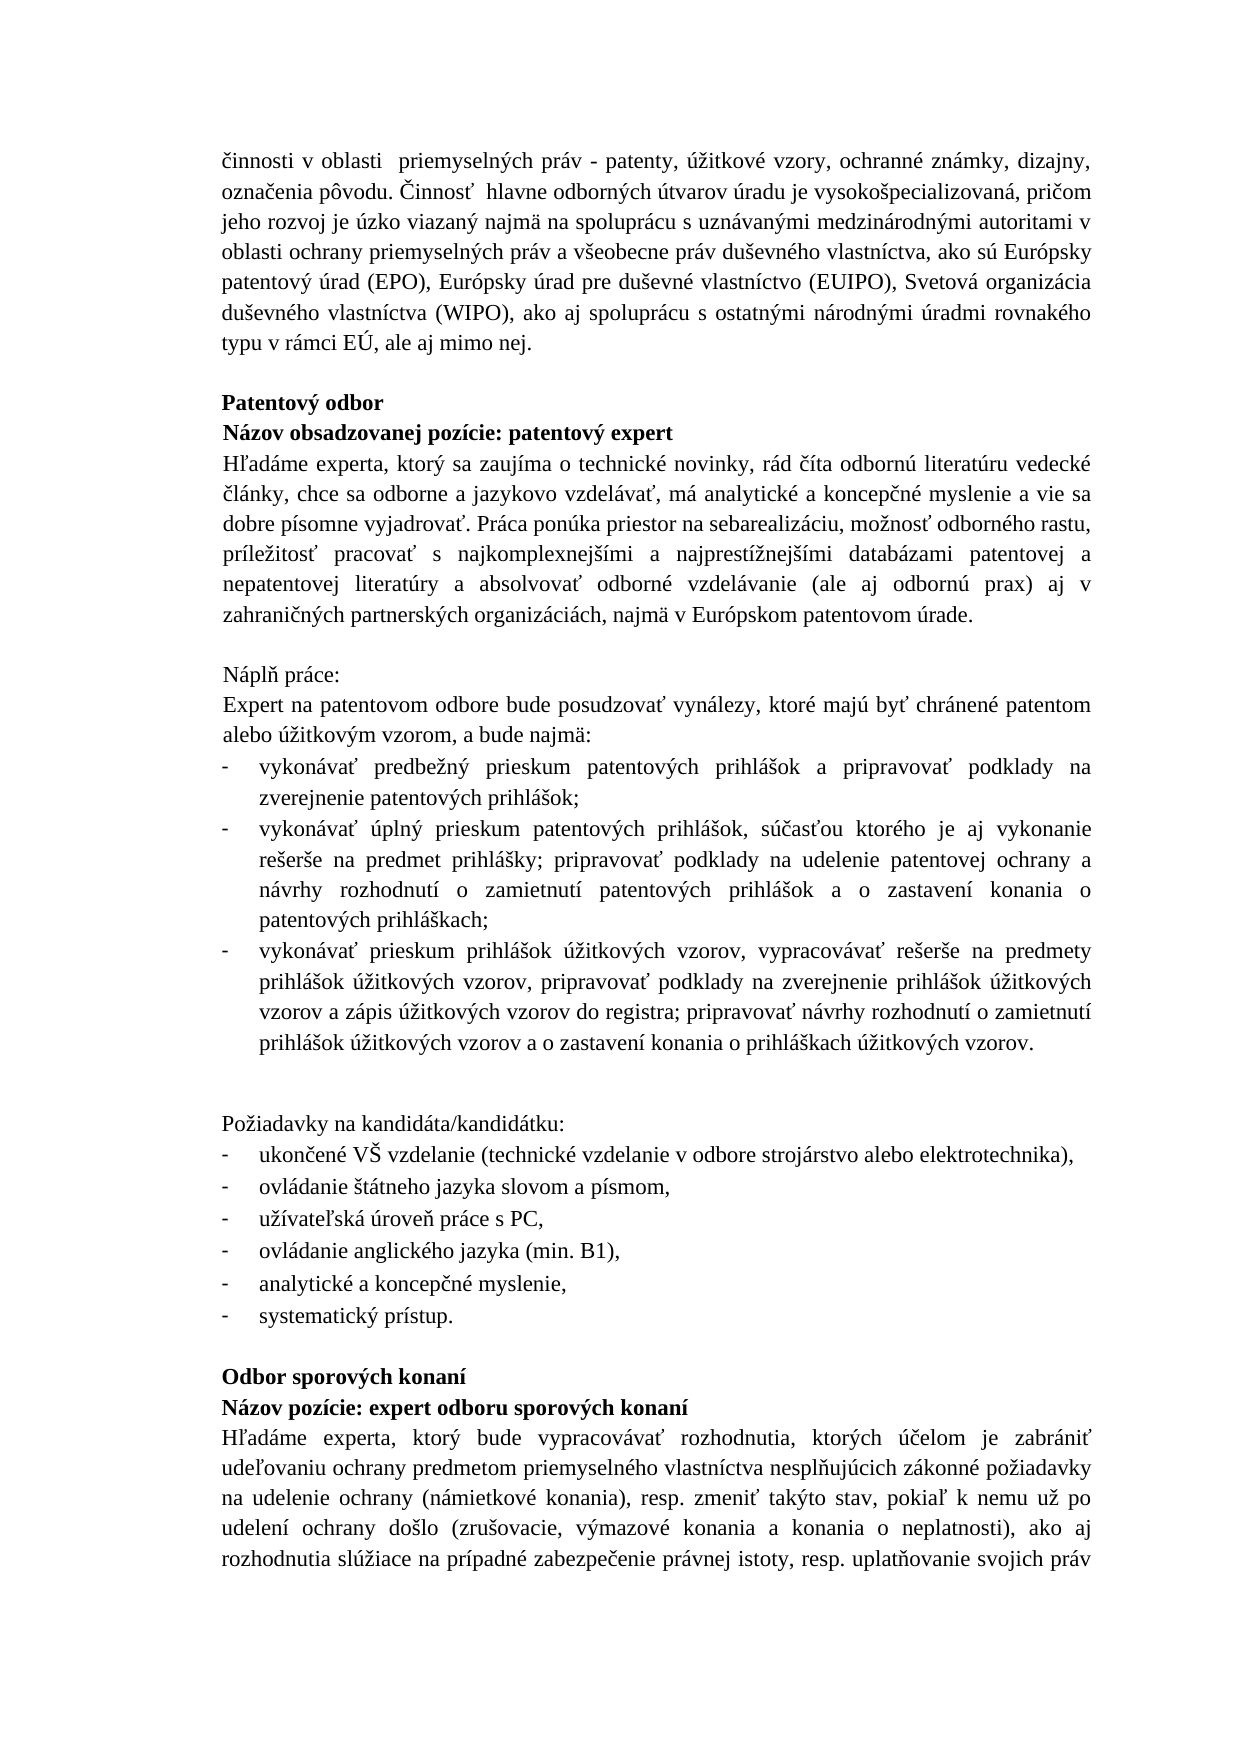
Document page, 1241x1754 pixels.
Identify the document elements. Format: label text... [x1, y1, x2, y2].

list Úrad je ústredným orgánom štátnej správy na úrovni ministerstva, ktorý vykonáva štátnu správu v oblasti ochrany priemyselných práv s celoštátnou pôsobnosťou aj s medzinárodným dosahom. Úrad ako jediný v rámci SR poskytuje ochranu, rozvoj, vzdelávanie a ďalšie činnosti v oblasti priemyselných práv - patenty, úžitkové vzory, ochranné známky, dizajny, označenia pôvodu. Činnosť hlavne odborných útvarov úradu je vysokošpecializovaná, pričom jeho rozvoj je úzko viazaný najmä na spoluprácu s uznávanými medzinárodnými autoritami v oblasti ochrany priemyselných práv a všeobecne práv duševného vlastníctva, ako sú Európsky patentový úrad (EPO), Európsky úrad pre duševné vlastníctvo (EUIPO), Svetová organizácia duševného vlastníctva (WIPO), ako aj spoluprácu s ostatnými národnými úradmi rovnakého typu v rámci EÚ, ale aj mimo nej. [221, 638, 1093, 936]
list vykonávať predbežný prieskum patentových prihlášok a pripravovať podklady na zverejnenie patentových prihlášok; [221, 1333, 1093, 1391]
list Náplň práce: [223, 1242, 1093, 1268]
text https://www.facebook.com/iep.mzp [148, 480, 1093, 506]
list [221, 1517, 1093, 1576]
list vykonávať úplný prieskum patentových prihlášok, súčasťou ktorého je aj vykonanie rešerše na predmet prihlášky; pripravovať podklady na udelenie patentovej ochrany a návrhy rozhodnutí o zamietnutí patentových prihlášok a o zastavení konania o patentových prihláškach; [221, 1395, 1093, 1513]
list Názov obsadzovanej pozície: patentový expert [223, 1000, 1093, 1027]
text https://www.instagram.com/iep_sk/ [223, 510, 1093, 539]
list Úrad priemyselného vlastníctva SR (3 pozície) [185, 576, 1093, 605]
list Hľadáme experta, ktorý sa zaujíma o technické novinky, rád číta odbornú literatúru vedecké články, chce sa odborne a jazykovo vzdelávať, má analytické a koncepčné myslenie a vie sa dobre písomne vyjadrovať. Práca ponúka priestor na sebarealizáciu, možnosť odborného rastu, príležitosť pracovať s najkomplexnejšími a najprestížnejšími databázami patentovej a nepatentovej literatúry a absolvovať odborné vzdelávanie (ale aj odbornú prax) aj v zahraničných partnerských organizáciách, najmä v Európskom patentovom úrade. [223, 1031, 1093, 1208]
list Patentový odbor [221, 970, 1093, 997]
text https://www.minzp.sk/iep/publikacie/ [148, 450, 1093, 476]
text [221, 148, 1093, 416]
list Expert na patentovom odbore bude posudzovať vynálezy, ktoré majú byť chránené patentom alebo úžitkovým vzorom, a bude najmä: [223, 1272, 1093, 1329]
